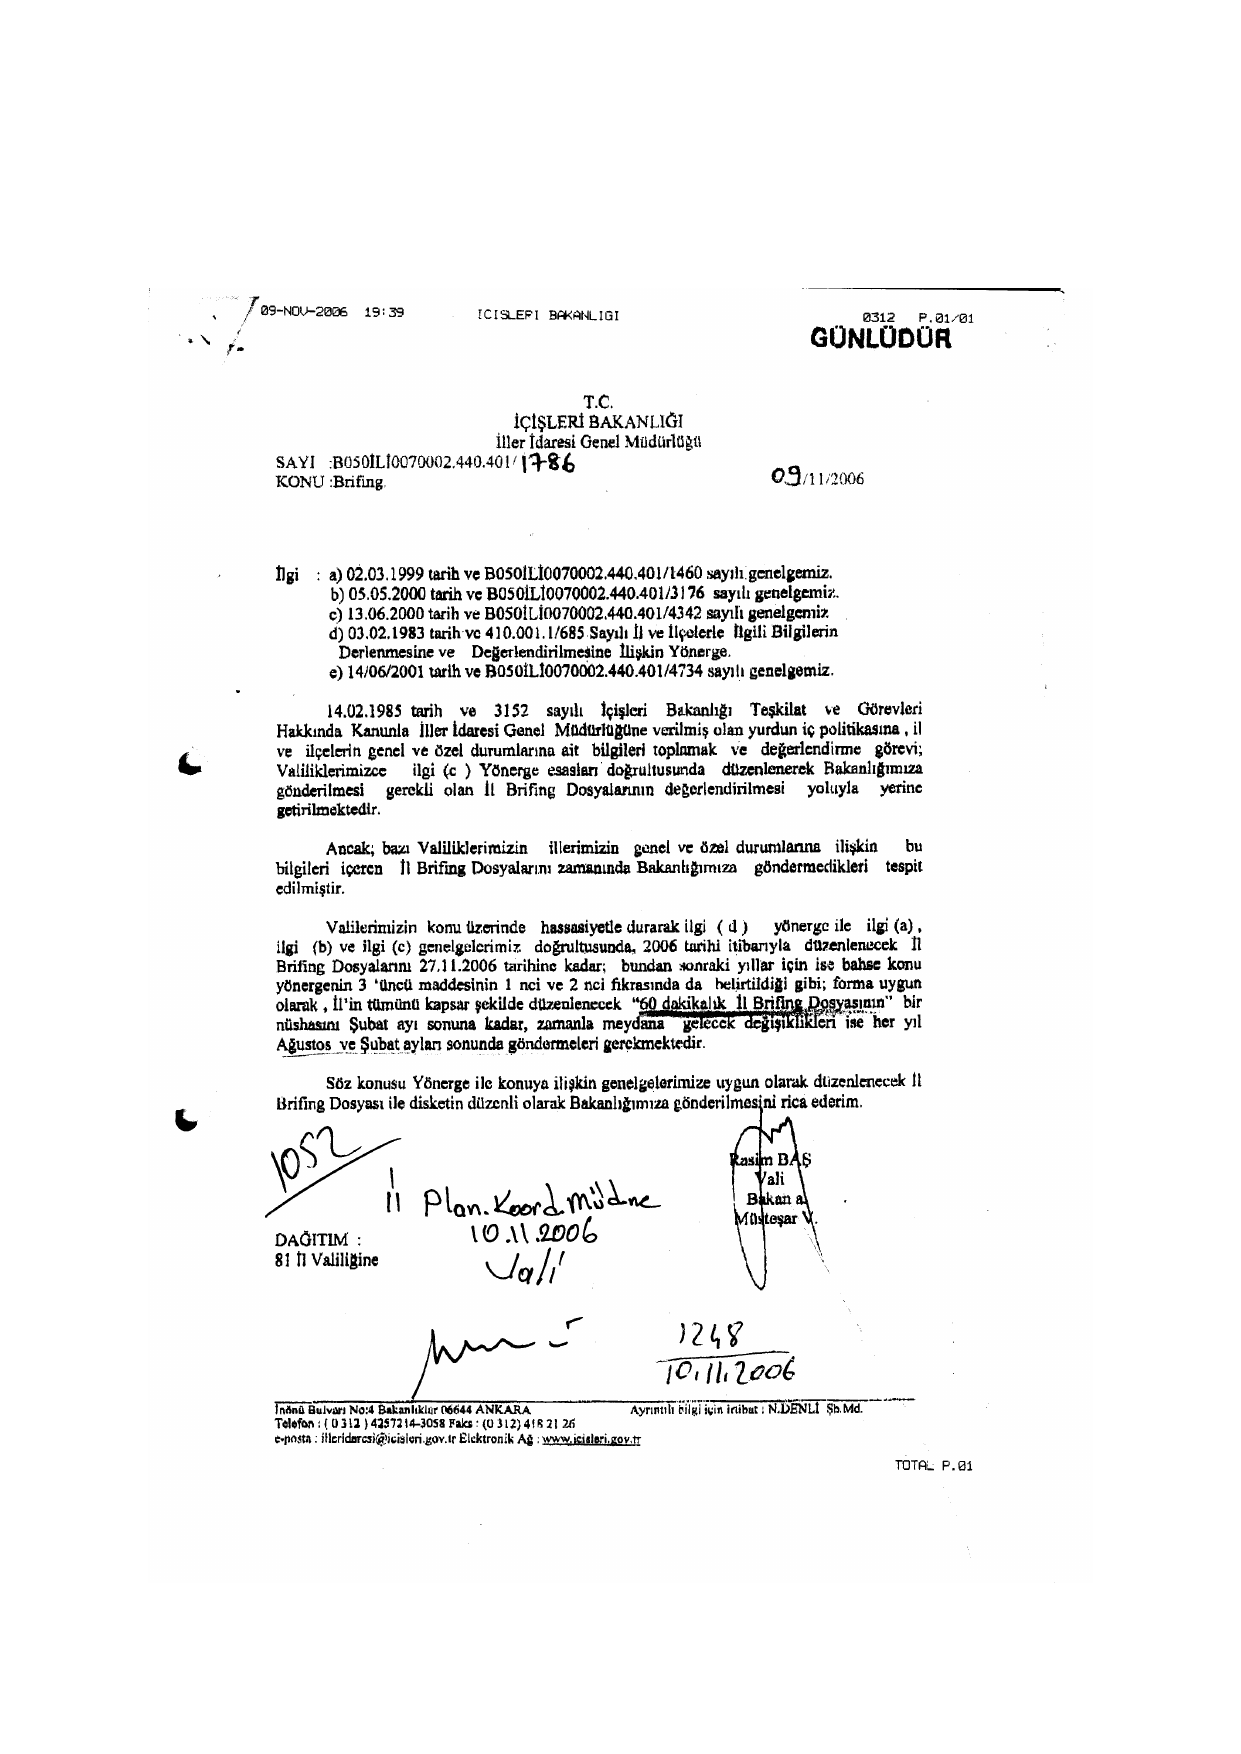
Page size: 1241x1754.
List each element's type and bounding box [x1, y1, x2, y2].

picture [147, 288, 1093, 1583]
